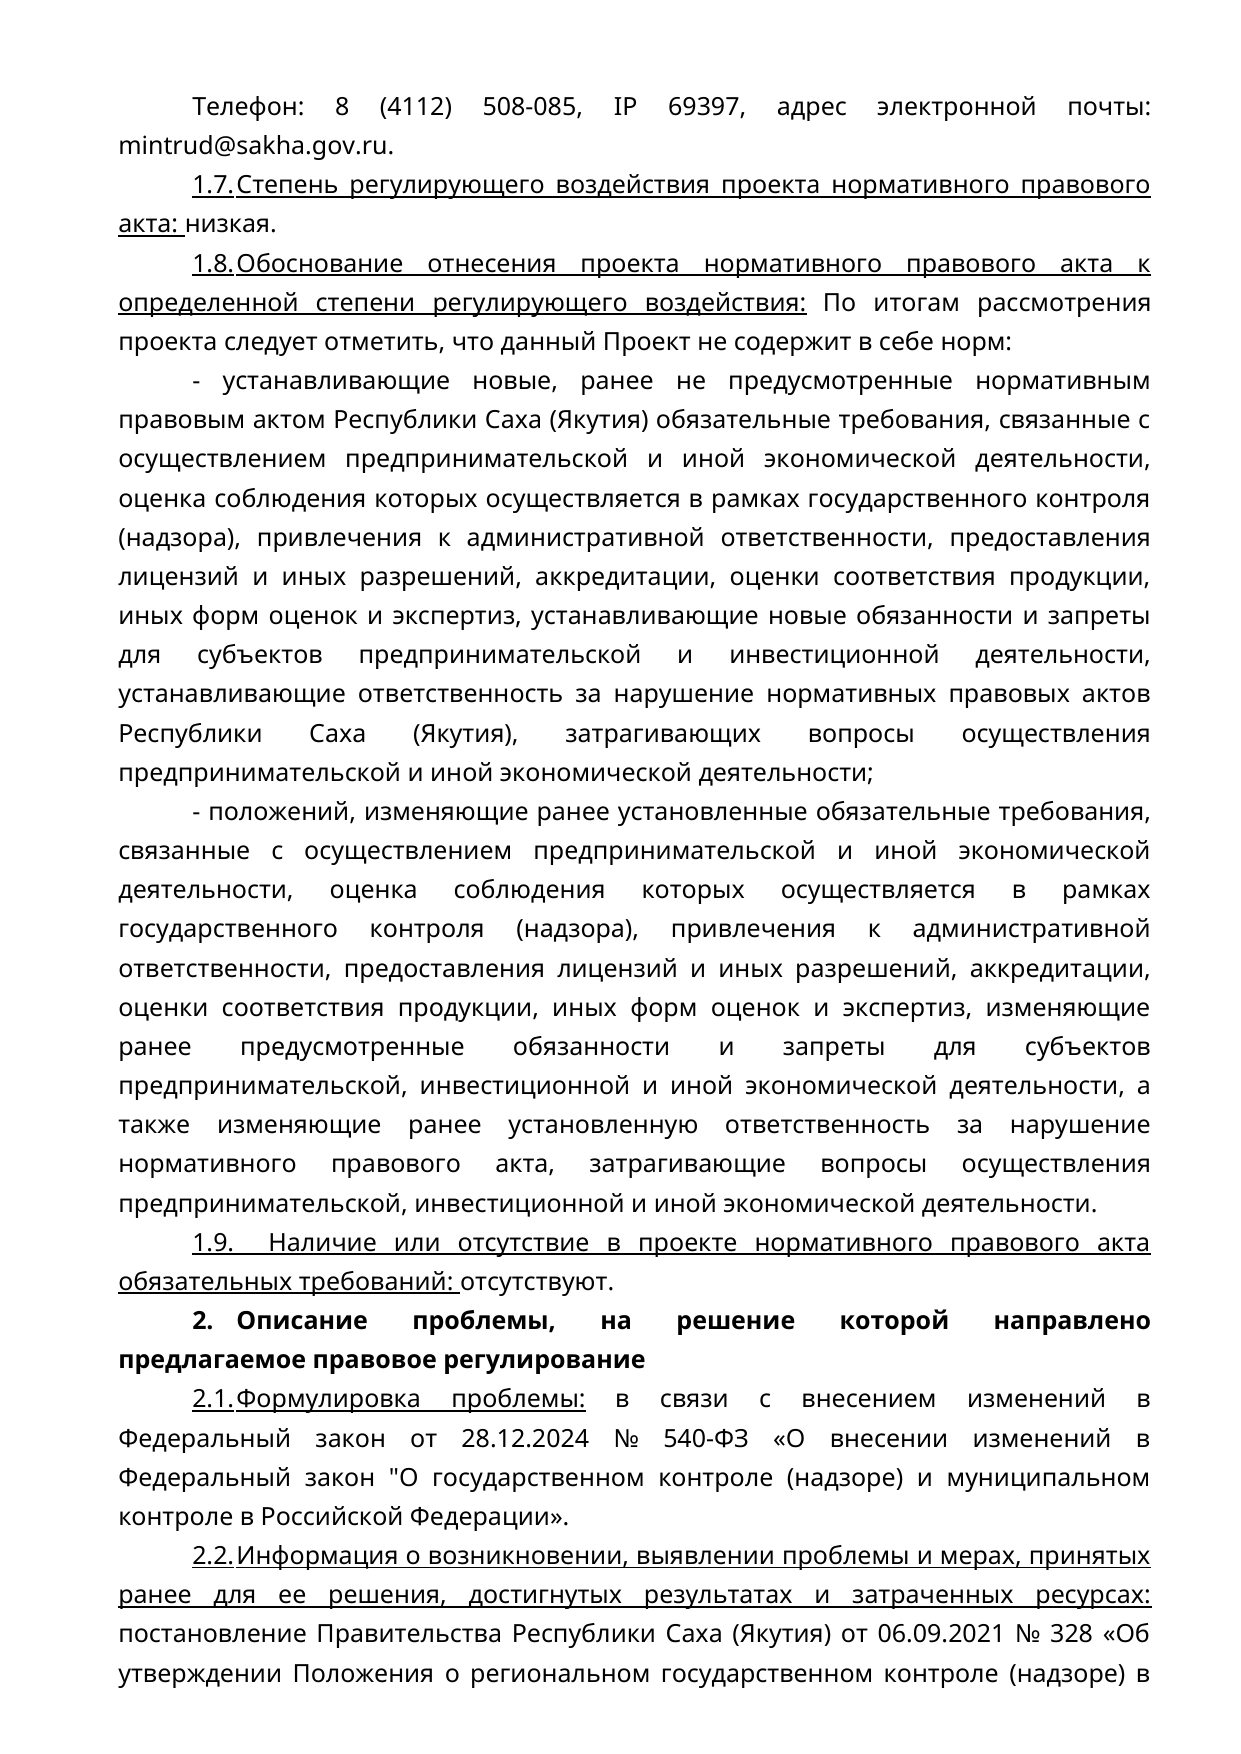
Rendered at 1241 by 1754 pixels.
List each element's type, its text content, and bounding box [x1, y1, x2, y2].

text 2.1. Формулировка проблемы: в связи с внесением изменений в Федеральный закон от 28.12.2024 № 540-ФЗ «О внесении изменений в Федеральный закон "О государственном контроле (надзоре) и муниципальном контроле в Российской Федерации». [118, 1381, 1152, 1533]
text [118, 1608, 1152, 1689]
text 1.8. Обоснование отнесения проекта нормативного правового акта к определенной степени регулирующего воздействия: По итогам рассмотрения проекта следует отметить, что данный Проект не содержит в себе норм: [118, 245, 1152, 358]
text - положений, изменяющие ранее установленные обязательные требования, связанные с осуществлением предпринимательской и иной экономической деятельности, оценка соблюдения которых осуществляется в рамках государственного контроля (надзора), привлечения к административной ответственности, предоставления лицензий и иных разрешений, аккредитации, оценки соответствия продукции, иных форм оценок и экспертиз, изменяющие ранее предусмотренные обязанности и запреты для субъектов предпринимательской, инвестиционной и иной экономической деятельности, а также изменяющие ранее установленную ответственность за нарушение нормативного правового акта, затрагивающие вопросы осуществления предпринимательской, инвестиционной и иной экономической деятельности. [118, 794, 1152, 1219]
text 1.7. Степень регулирующего воздействия проекта нормативного правового акта: низкая. [118, 167, 1152, 240]
text 1.9. Наличие или отсутствие в проекте нормативного правового акта обязательных требований: отсутствуют. [118, 1224, 1152, 1298]
text 2. Описание проблемы, на решение которой направлено предлагаемое правовое регулирование [118, 1303, 1152, 1376]
text Телефон: 8 (4112) 508-085, IP 69397, адрес электронной почты: mintrud@sakha.gov.ru. [118, 89, 1152, 162]
text - устанавливающие новые, ранее не предусмотренные нормативным правовым актом Республики Саха (Якутия) обязательные требования, связанные с осуществлением предпринимательской и иной экономической деятельности, оценка соблюдения которых осуществляется в рамках государственного контроля (надзора), привлечения к административной ответственности, предоставления лицензий и иных разрешений, аккредитации, оценки соответствия продукции, иных форм оценок и экспертиз, устанавливающие новые обязанности и запреты для субъектов предпринимательской и инвестиционной деятельности, устанавливающие ответственность за нарушение нормативных правовых актов Республики Саха (Якутия), затрагивающих вопросы осуществления предпринимательской и иной экономической деятельности; [118, 363, 1152, 788]
